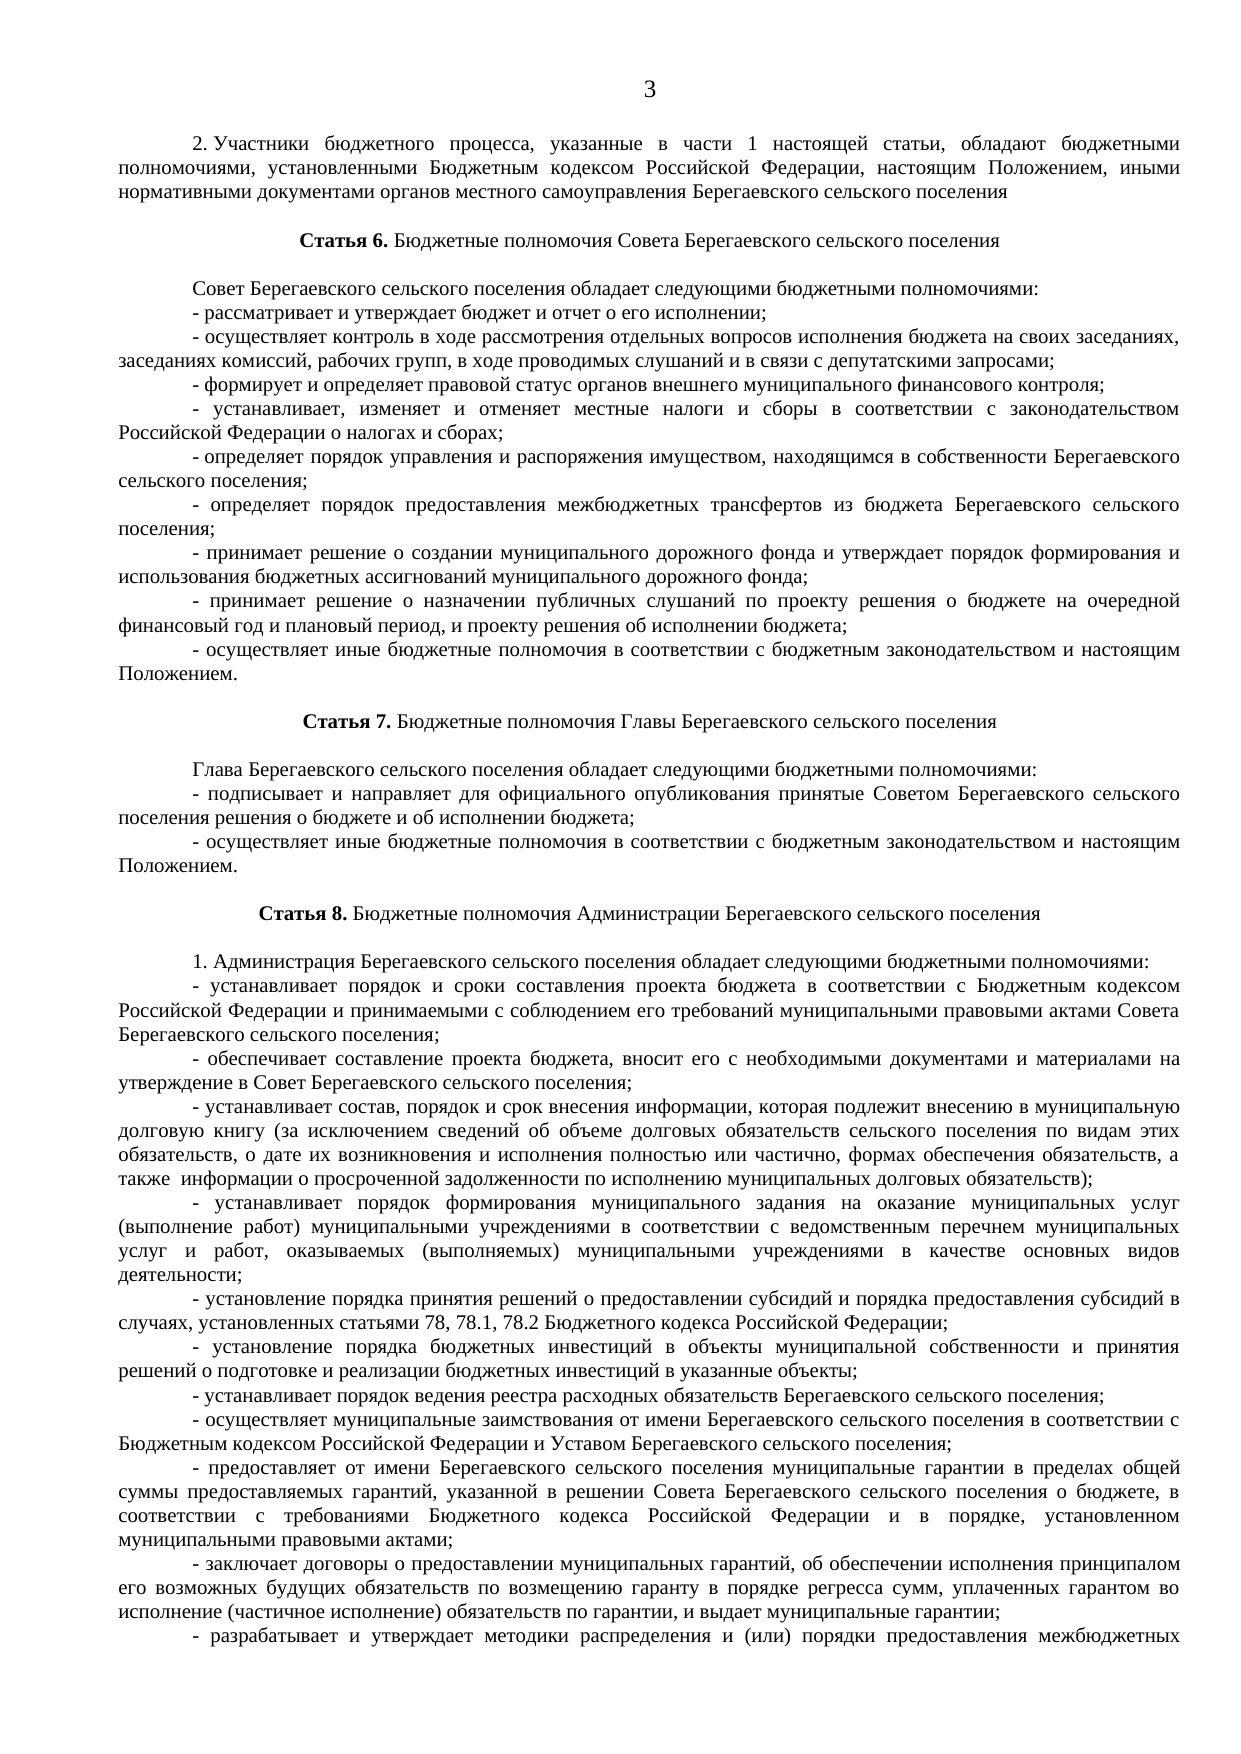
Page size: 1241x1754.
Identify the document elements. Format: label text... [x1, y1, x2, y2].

text - предоставляет от имени Берегаевского сельского поселения муниципальные гарантии в пределах общей суммы предоставляемых гарантий, указанной в решении Совета Берегаевского сельского поселения о бюджете, в соответствии с требованиями Бюджетного кодекса Российской Федерации и в порядке, установленном муниципальными правовыми актами; [118, 1455, 1181, 1551]
text - подписывает и направляет для официального опубликования принятые Советом Берегаевского сельского поселения решения о бюджете и об исполнении бюджета; [118, 781, 1181, 829]
text - осуществляет муниципальные заимствования от имени Берегаевского сельского поселения в соответствии с Бюджетным кодексом Российской Федерации и Уставом Берегаевского сельского поселения; [118, 1407, 1181, 1455]
text - установление порядка бюджетных инвестиций в объекты муниципальной собственности и принятия решений о подготовке и реализации бюджетных инвестиций в указанные объекты; [118, 1334, 1181, 1382]
text 2. Участники бюджетного процесса, указанные в части 1 настоящей статьи, обладают бюджетными полномочиями, установленными Бюджетным кодексом Российской Федерации, настоящим Положением, иными нормативными документами органов местного самоуправления Берегаевского сельского поселения [118, 131, 1181, 203]
text - формирует и определяет правовой статус органов внешнего муниципального финансового контроля; [118, 372, 1181, 396]
text - принимает решение о назначении публичных слушаний по проекту решения о бюджете на очередной финансовый год и плановый период, и проекту решения об исполнении бюджета; [118, 588, 1181, 637]
text - осуществляет контроль в ходе рассмотрения отдельных вопросов исполнения бюджета на своих заседаниях, заседаниях комиссий, рабочих групп, в ходе проводимых слушаний и в связи с депутатскими запросами; [118, 324, 1181, 372]
text - установление порядка принятия решений о предоставлении субсидий и порядка предоставления субсидий в случаях, установленных статьями 78, 78.1, 78.2 Бюджетного кодекса Российской Федерации; [118, 1286, 1181, 1334]
text 1. Администрация Берегаевского сельского поселения обладает следующими бюджетными полномочиями: [118, 949, 1181, 973]
text - разрабатывает и утверждает методики распределения и (или) порядки предоставления межбюджетных трансфертов; [118, 1623, 1181, 1647]
text - устанавливает порядок формирования муниципального задания на оказание муниципальных услуг (выполнение работ) муниципальными учреждениями в соответствии с ведомственным перечнем муниципальных услуг и работ, оказываемых (выполняемых) муниципальными учреждениями в качестве основных видов деятельности; [118, 1190, 1181, 1286]
text - осуществляет иные бюджетные полномочия в соответствии с бюджетным законодательством и настоящим Положением. [118, 637, 1181, 685]
text - определяет порядок управления и распоряжения имуществом, находящимся в собственности Берегаевского сельского поселения; [118, 444, 1181, 492]
text Статья 7. Бюджетные полномочия Главы Берегаевского сельского поселения [118, 709, 1181, 733]
text - устанавливает порядок ведения реестра расходных обязательств Берегаевского сельского поселения; [118, 1382, 1181, 1407]
text Статья 6. Бюджетные полномочия Совета Берегаевского сельского поселения [118, 227, 1181, 252]
text - определяет порядок предоставления межбюджетных трансфертов из бюджета Берегаевского сельского поселения; [118, 492, 1181, 540]
text - осуществляет иные бюджетные полномочия в соответствии с бюджетным законодательством и настоящим Положением. [118, 829, 1181, 877]
text - обеспечивает составление проекта бюджета, вносит его с необходимыми документами и материалами на утверждение в Совет Берегаевского сельского поселения; [118, 1046, 1181, 1094]
text Глава Берегаевского сельского поселения обладает следующими бюджетными полномочиями: [118, 757, 1181, 781]
text - устанавливает состав, порядок и срок внесения информации, которая подлежит внесению в муниципальную долговую книгу (за исключением сведений об объеме долговых обязательств сельского поселения по видам этих обязательств, о дате их возникновения и исполнения полностью или частично, формах обеспечения обязательств, а также информации о просроченной задолженности по исполнению муниципальных долговых обязательств); [118, 1094, 1181, 1190]
text - устанавливает, изменяет и отменяет местные налоги и сборы в соответствии с законодательством Российской Федерации о налогах и сборах; [118, 396, 1181, 444]
text - устанавливает порядок и сроки составления проекта бюджета в соответствии с Бюджетным кодексом Российской Федерации и принимаемыми с соблюдением его требований муниципальными правовыми актами Совета Берегаевского сельского поселения; [118, 973, 1181, 1046]
text - принимает решение о создании муниципального дорожного фонда и утверждает порядок формирования и использования бюджетных ассигнований муниципального дорожного фонда; [118, 540, 1181, 588]
text Совет Берегаевского сельского поселения обладает следующими бюджетными полномочиями: [118, 276, 1181, 300]
text Статья 8. Бюджетные полномочия Администрации Берегаевского сельского поселения [118, 901, 1181, 925]
text - заключает договоры о предоставлении муниципальных гарантий, об обеспечении исполнения принципалом его возможных будущих обязательств по возмещению гаранту в порядке регресса сумм, уплаченных гарантом во исполнение (частичное исполнение) обязательств по гарантии, и выдает муниципальные гарантии; [118, 1551, 1181, 1623]
text - рассматривает и утверждает бюджет и отчет о его исполнении; [118, 300, 1181, 324]
